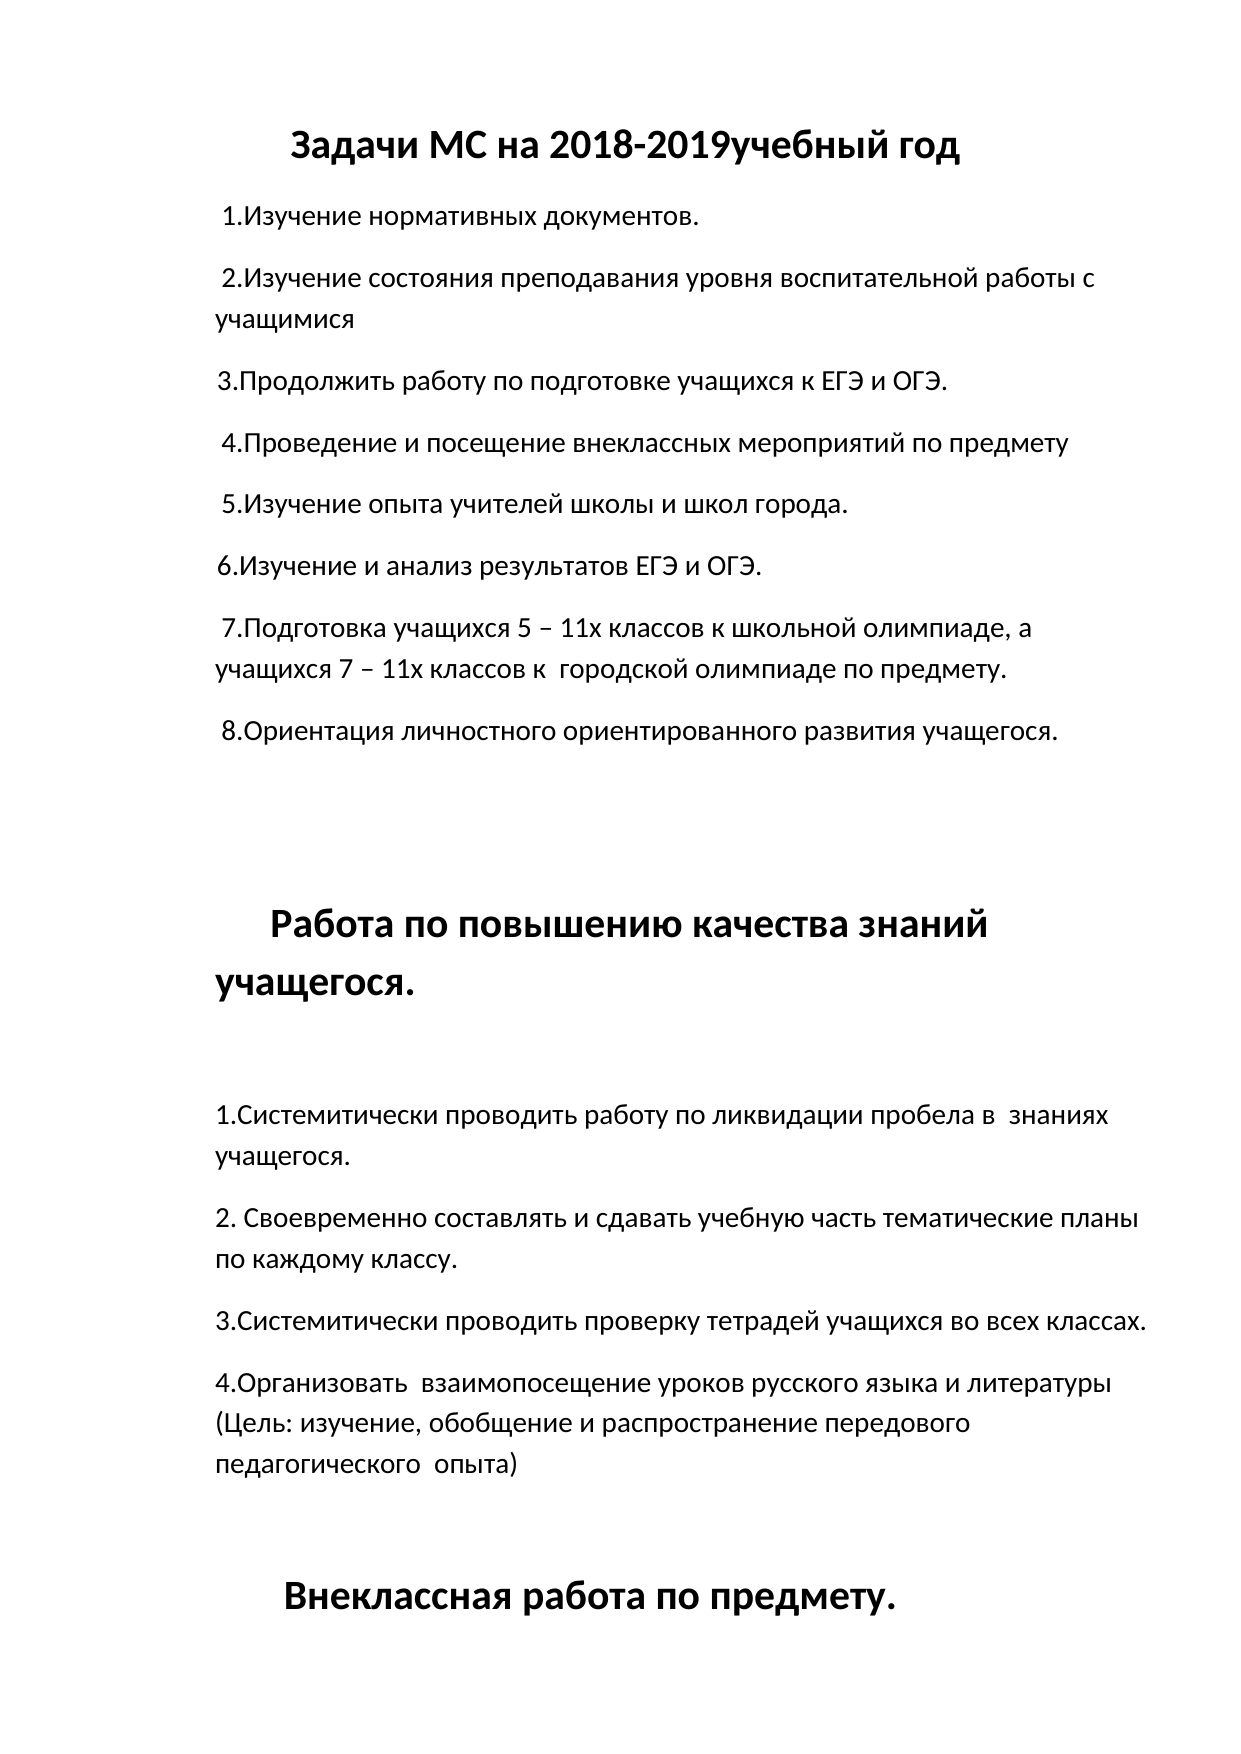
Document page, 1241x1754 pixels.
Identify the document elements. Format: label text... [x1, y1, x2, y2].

text 6.Изучение и анализ результатов ЕГЭ и ОГЭ. [177, 547, 1152, 583]
text Задачи МС на 2018-2019учебный год [177, 118, 1152, 169]
text 7.Подготовка учащихся 5 – 11х классов к школьной олимпиаде, а учащихся 7 – 11х классов к городской олимпиаде по предмету. [215, 609, 1152, 686]
text 4.Организовать взаимопосещение уроков русского языка и литературы (Цель: изучение, обобщение и распространение передового педагогического опыта) [215, 1364, 1152, 1481]
text 2.Изучение состояния преподавания уровня воспитательной работы с учащимися [215, 259, 1152, 336]
text 1.Системитически проводить работу по ликвидации пробела в знаниях учащегося. [215, 1096, 1152, 1173]
text 8.Ориентация личностного ориентированного развития учащегося. [215, 712, 1152, 747]
text 4.Проведение и посещение внеклассных мероприятий по предмету [215, 424, 1152, 459]
text Работа по повышению качества знаний учащегося. [215, 897, 1152, 1006]
text 1.Изучение нормативных документов. [215, 197, 1152, 233]
text 2. Своевременно составлять и сдавать учебную часть тематические планы по каждому классу. [215, 1199, 1152, 1276]
text 3.Продолжить работу по подготовке учащихся к ЕГЭ и ОГЭ. [177, 362, 1152, 397]
text 3.Системитически проводить проверку тетрадей учащихся во всех классах. [215, 1302, 1152, 1337]
text 5.Изучение опыта учителей школы и школ города. [215, 485, 1152, 521]
text Внеклассная работа по предмету. [215, 1569, 1152, 1620]
